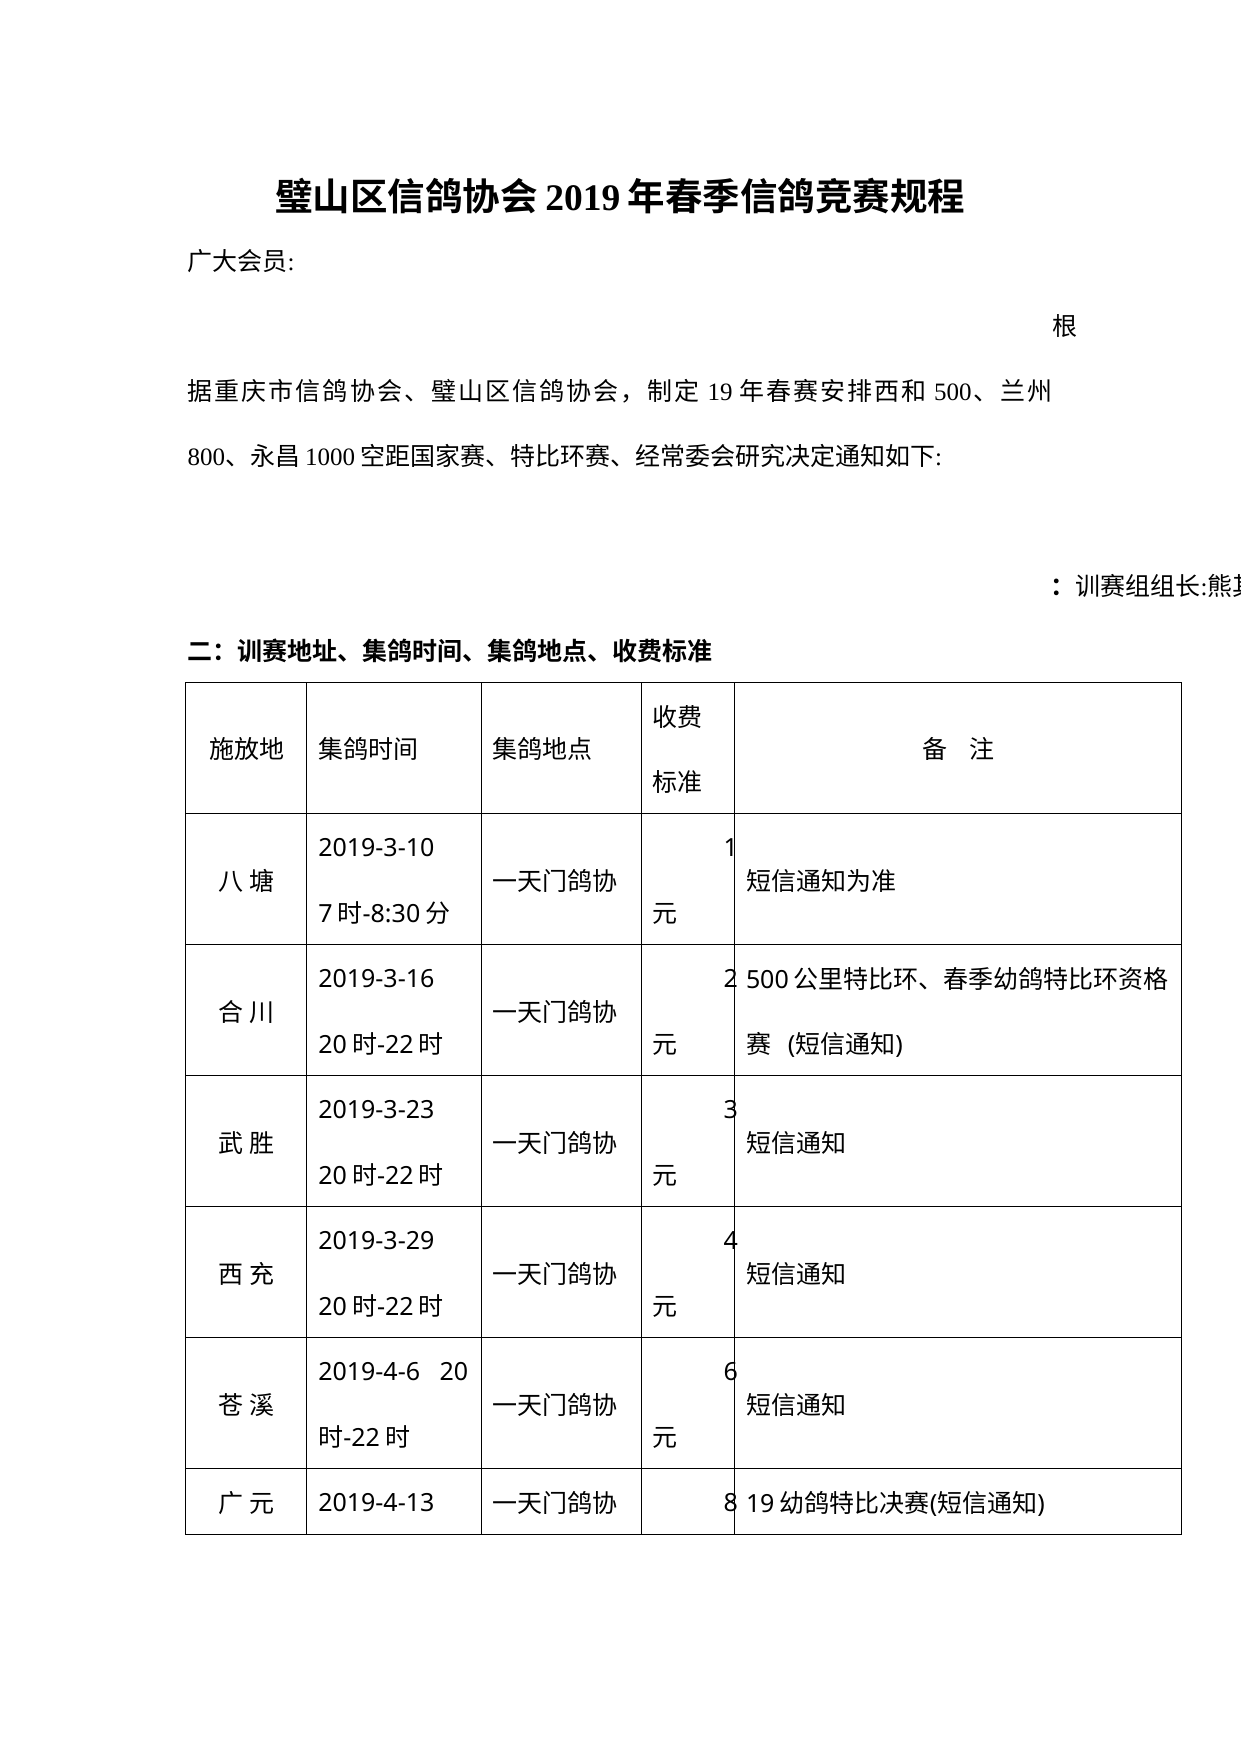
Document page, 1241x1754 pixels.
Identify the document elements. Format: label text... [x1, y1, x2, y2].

table_cell 八 塘 [186, 814, 306, 944]
table_cell 20时-22时 [307, 1076, 481, 1206]
table_cell 500公里特比环、春季幼鸽特比环资格赛 (短信通知) [735, 945, 1181, 1075]
table_cell 6元 [642, 1338, 734, 1468]
table_cell 2元 [642, 945, 734, 1075]
table_cell 一天门鸽协 [482, 1469, 641, 1534]
table_cell 19幼鸽特比决赛(短信通知) [735, 1469, 1181, 1534]
text 广大会员: [187, 227, 1053, 292]
table_cell 一天门鸽协 [482, 1207, 641, 1337]
table_cell 8元 [642, 1469, 734, 1534]
table_cell 3元 [642, 1076, 734, 1206]
table_cell 一天门鸽协 [482, 1076, 641, 1206]
table_cell 1元 [642, 814, 734, 944]
table_cell 武 胜 [186, 1076, 306, 1206]
text 璧山区信鸽协会2019年春季信鸽竞赛规程 [187, 162, 1053, 227]
table_cell 西 充 [186, 1207, 306, 1337]
table_header 集鸽时间 [307, 683, 481, 813]
table_cell 2019-4-13 20时-22时 [307, 1469, 481, 1534]
table_cell 一天门鸽协 [482, 945, 641, 1075]
table_cell 合 川 [186, 945, 306, 1075]
text 根据重庆市信鸽协会、璧山区信鸽协会，制定19年春赛安排西和500、兰州800、永昌1000空距国家赛、特比环赛、经常委会研究决定通知如下: [187, 292, 1053, 487]
table_cell 一天门鸽协 [482, 1338, 641, 1468]
table_cell 短信通知 [735, 1207, 1181, 1337]
text 一：训赛组组长:熊其全负责全面工作; 训赛组成员:陈俊、王福忠负责训放工作; 程福贤、杨启胜、李定康负责集鸽工作; 周红述、陈杰负责裁判、报到工作。 [1050, 487, 1240, 617]
table_cell 2019-3-29 20时-22时 [307, 1207, 481, 1337]
table_cell 2019-4-6 20时-22时 [307, 1338, 481, 1468]
table_cell 一天门鸽协 [482, 814, 641, 944]
table_header 收费标准 [642, 683, 734, 813]
table_cell 苍 溪 [186, 1338, 306, 1468]
table_cell 短信通知为准 [735, 814, 1181, 944]
table_cell 短信通知 [735, 1338, 1181, 1468]
table_cell 2019-3-10 7时-8:30分 [307, 814, 481, 944]
table_header 施放地 [186, 683, 306, 813]
table_header 集鸽地点 [482, 683, 641, 813]
text 二：训赛地址、集鸽时间、集鸽地点、收费标准 [187, 617, 1053, 682]
table_cell 4元 [642, 1207, 734, 1337]
table_cell 广 元 [186, 1469, 306, 1534]
table_cell 2019-3-16 20时-22时 [307, 945, 481, 1075]
table_cell 短信通知 [735, 1076, 1181, 1206]
table_header 备 注 [735, 683, 1181, 813]
